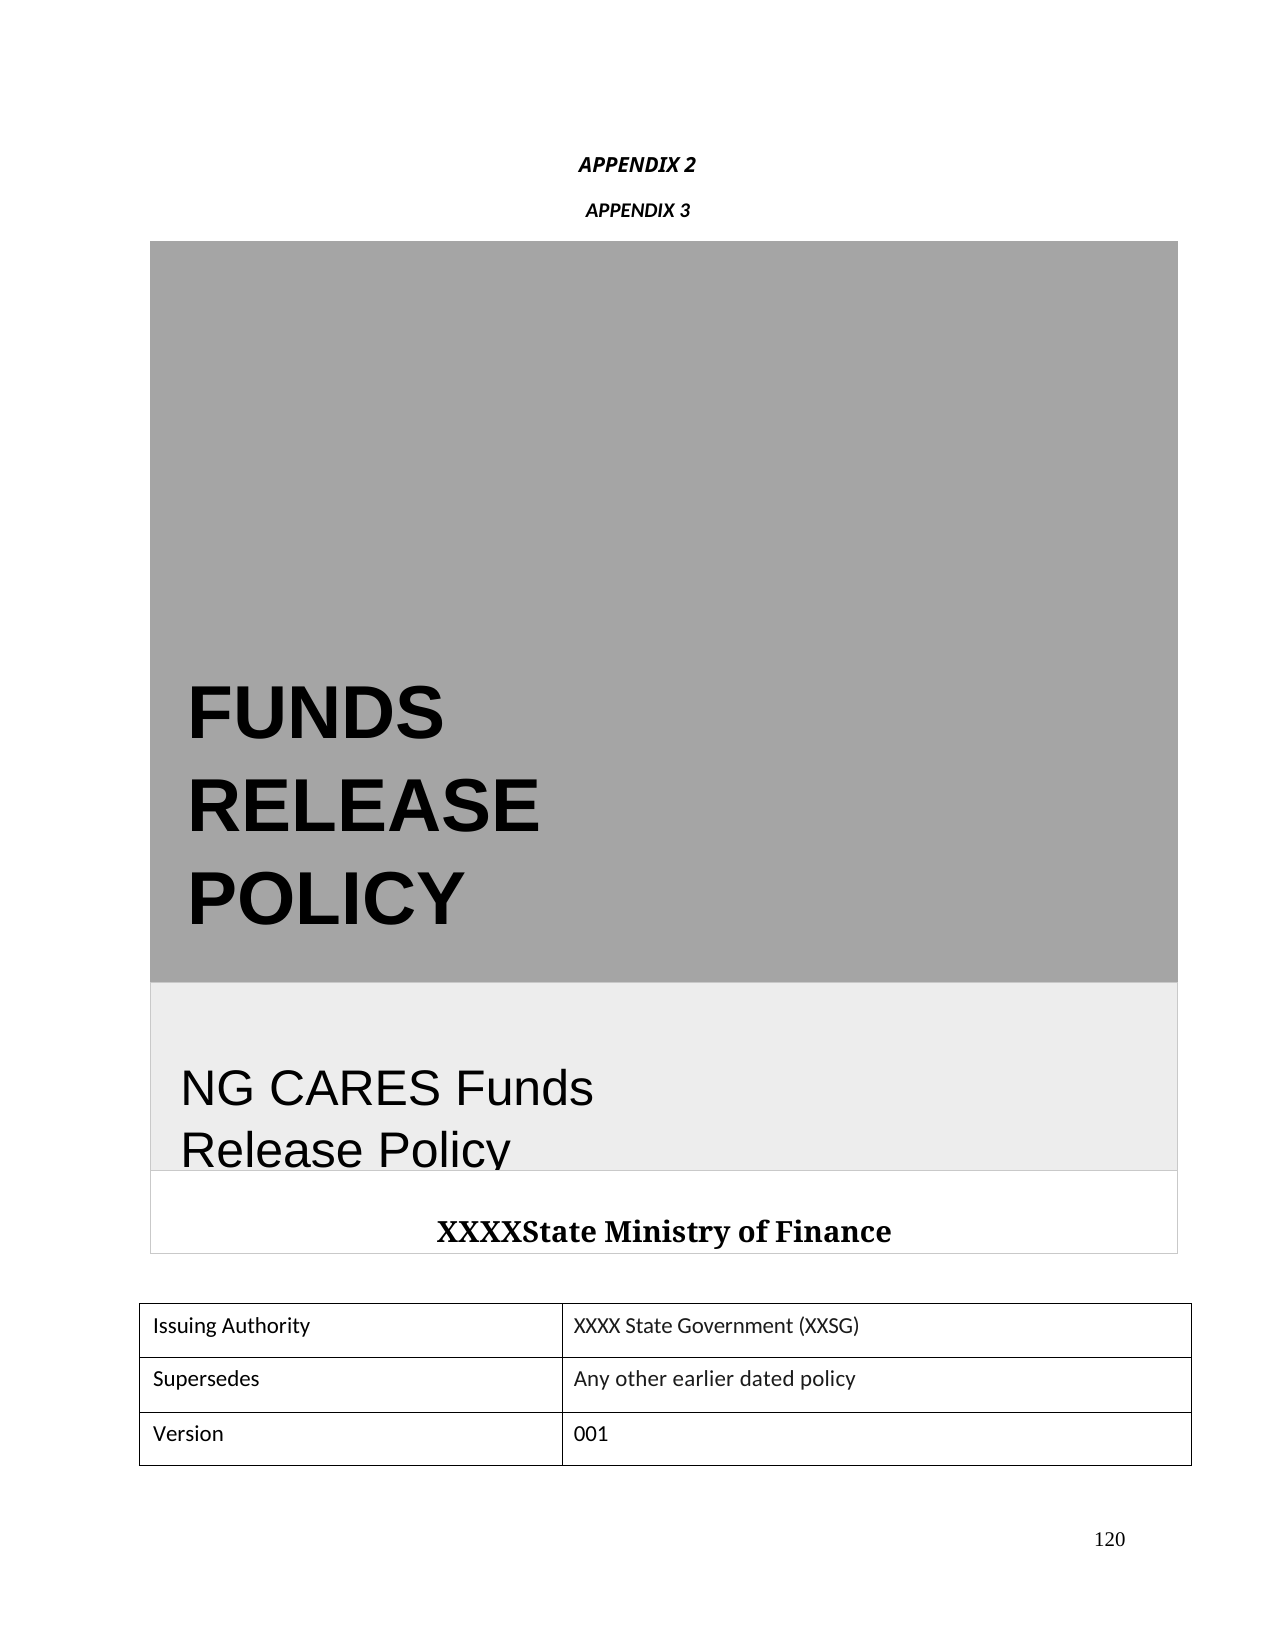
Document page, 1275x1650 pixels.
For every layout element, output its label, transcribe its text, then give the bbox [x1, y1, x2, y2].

table_header Issuing Authority [140, 1304, 562, 1357]
text APPENDIX 2 [150, 150, 1125, 178]
table_cell [151, 983, 1177, 1170]
table_header [151, 243, 1177, 982]
text APPENDIX 3 [150, 197, 1125, 223]
table_cell 001 [563, 1413, 1191, 1465]
table_cell Any other earlier dated policy [563, 1358, 1191, 1412]
table_header XXXX State Government (XXSG) [563, 1304, 1191, 1357]
table_cell XXXXState Ministry of Finance [151, 1171, 1177, 1253]
table_cell Version [140, 1413, 562, 1465]
table_cell Supersedes [140, 1358, 562, 1412]
